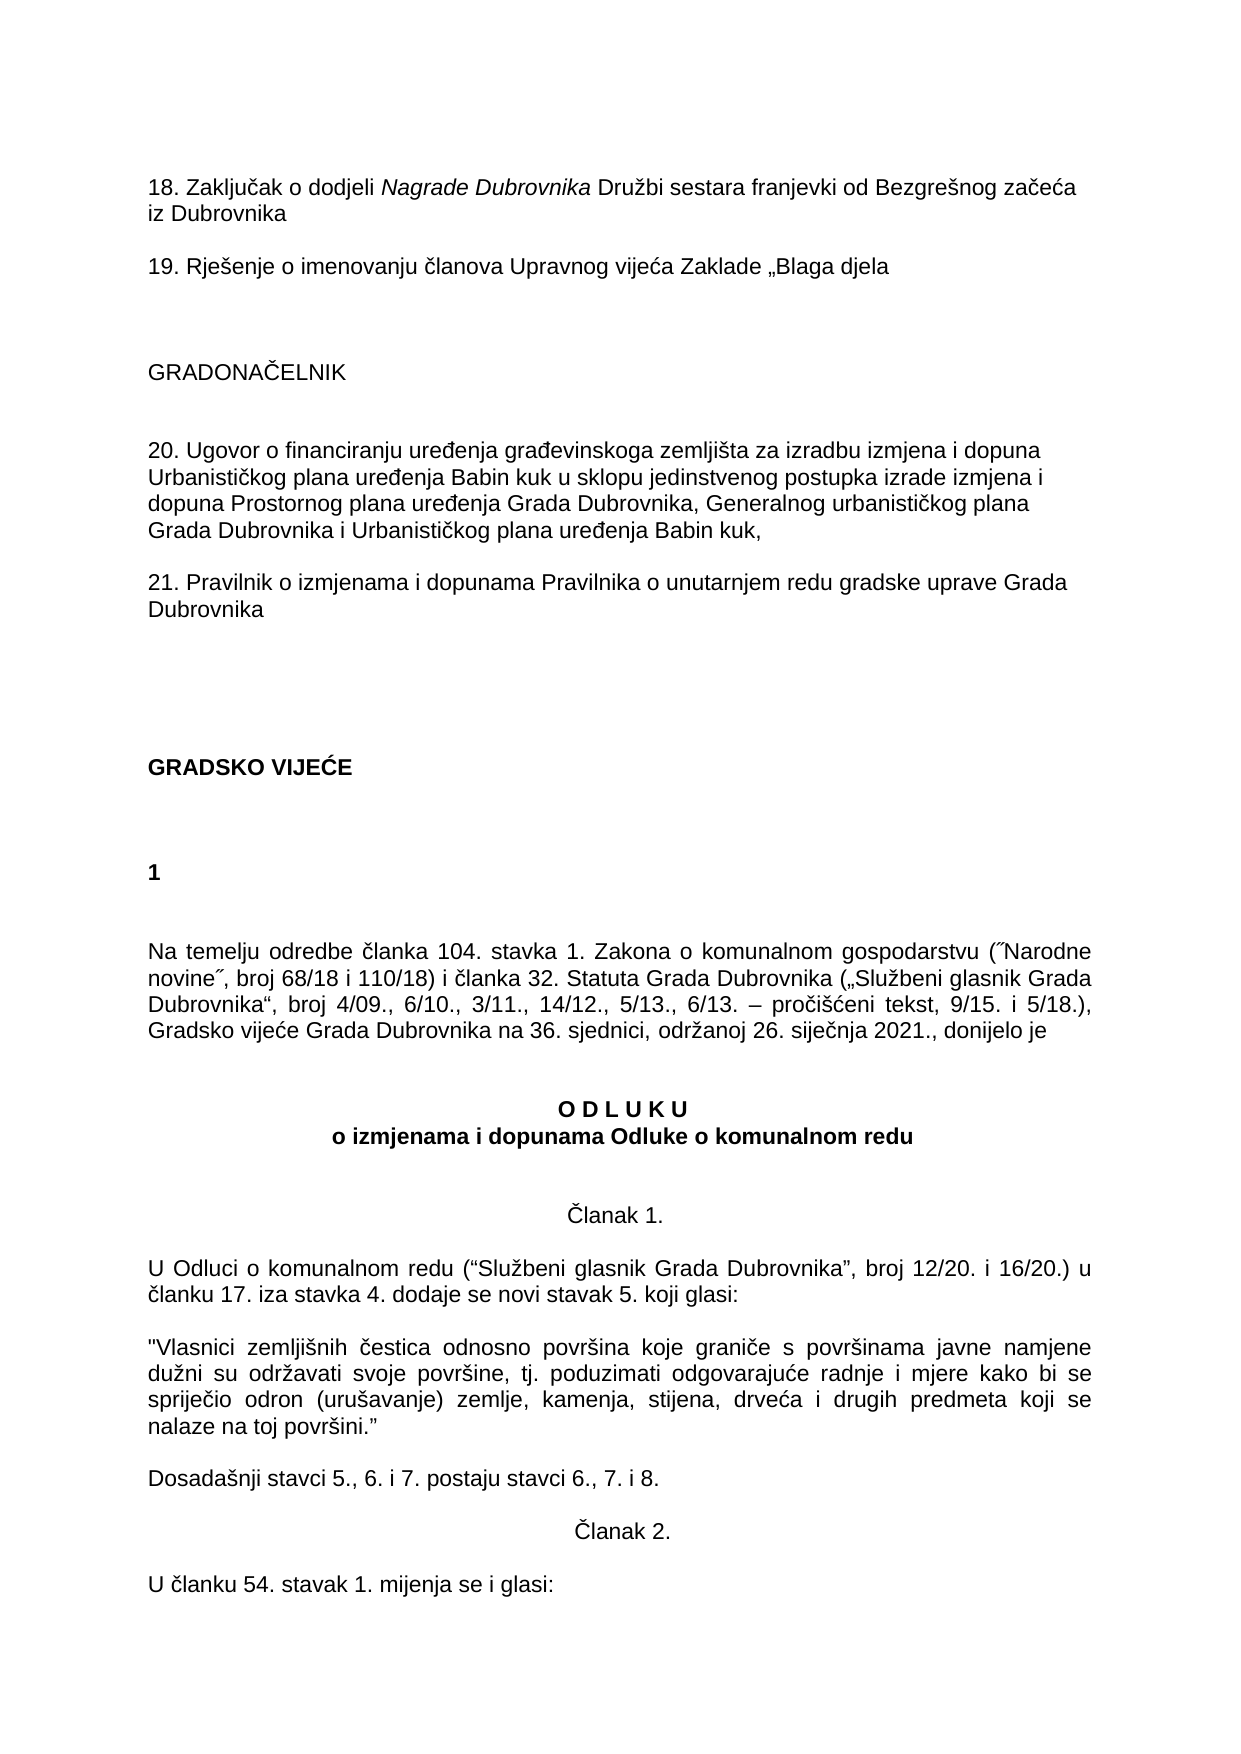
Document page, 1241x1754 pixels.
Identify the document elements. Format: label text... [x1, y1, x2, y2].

text 20. Ugovor o financiranju uređenja građevinskoga zemljišta za izradbu izmjena i dopuna Urbanističkog plana uređenja Babin kuk u sklopu jedinstvenog postupka izrade izmjena i dopuna Prostornog plana uređenja Grada Dubrovnika, Generalnog urbanističkog plana Grada Dubrovnika i Urbanističkog plana uređenja Babin kuk, [148, 437, 1093, 543]
text GRADONAČELNIK [148, 358, 1093, 385]
text "Vlasnici zemljišnih čestica odnosno površina koje graniče s površinama javne namjene dužni su održavati svoje površine, tj. poduzimati odgovarajuće radnje i mjere kako bi se spriječio odron (urušavanje) zemlje, kamenja, stijena, drveća i drugih predmeta koji se nalaze na toj površini.” [148, 1333, 1093, 1439]
text U Odluci o komunalnom redu (“Službeni glasnik Grada Dubrovnika”, broj 12/20. i 16/20.) u članku 17. iza stavka 4. dodaje se novi stavak 5. koji glasi: [148, 1254, 1093, 1307]
text GRADSKO VIJEĆE [148, 754, 1093, 780]
text Članak 2. [148, 1518, 1097, 1544]
text 19. Rješenje o imenovanju članova Upravnog vijeća Zaklade „Blaga djela [148, 253, 1093, 279]
text o izmjenama i dopunama Odluke o komunalnom redu [148, 1123, 1097, 1149]
text 1 [148, 859, 1093, 886]
text Na temelju odredbe članka 104. stavka 1. Zakona o komunalnom gospodarstvu (˝Narodne novine˝, broj 68/18 i 110/18) i članka 32. Statuta Grada Dubrovnika („Službeni glasnik Grada Dubrovnika“, broj 4/09., 6/10., 3/11., 14/12., 5/13., 6/13. – pročišćeni tekst, 9/15. i 5/18.), Gradsko vijeće Grada Dubrovnika na 36. sjednici, održanoj 26. siječnja 2021., donijelo je [148, 938, 1093, 1044]
text Dosadašnji stavci 5., 6. i 7. postaju stavci 6., 7. i 8. [148, 1465, 1093, 1492]
text U članku 54. stavak 1. mijenja se i glasi: [148, 1571, 1093, 1597]
text 21. Pravilnik o izmjenama i dopunama Pravilnika o unutarnjem redu gradske uprave Grada Dubrovnika [148, 569, 1093, 622]
text iz Dubrovnika [148, 200, 1093, 227]
text Članak 1. [148, 1202, 1083, 1228]
text O D L U K U [148, 1096, 1097, 1123]
text 18. Zaključak o dodjeli Nagrade Dubrovnika Družbi sestara franjevki od Bezgrešnog začeća [148, 174, 1093, 200]
